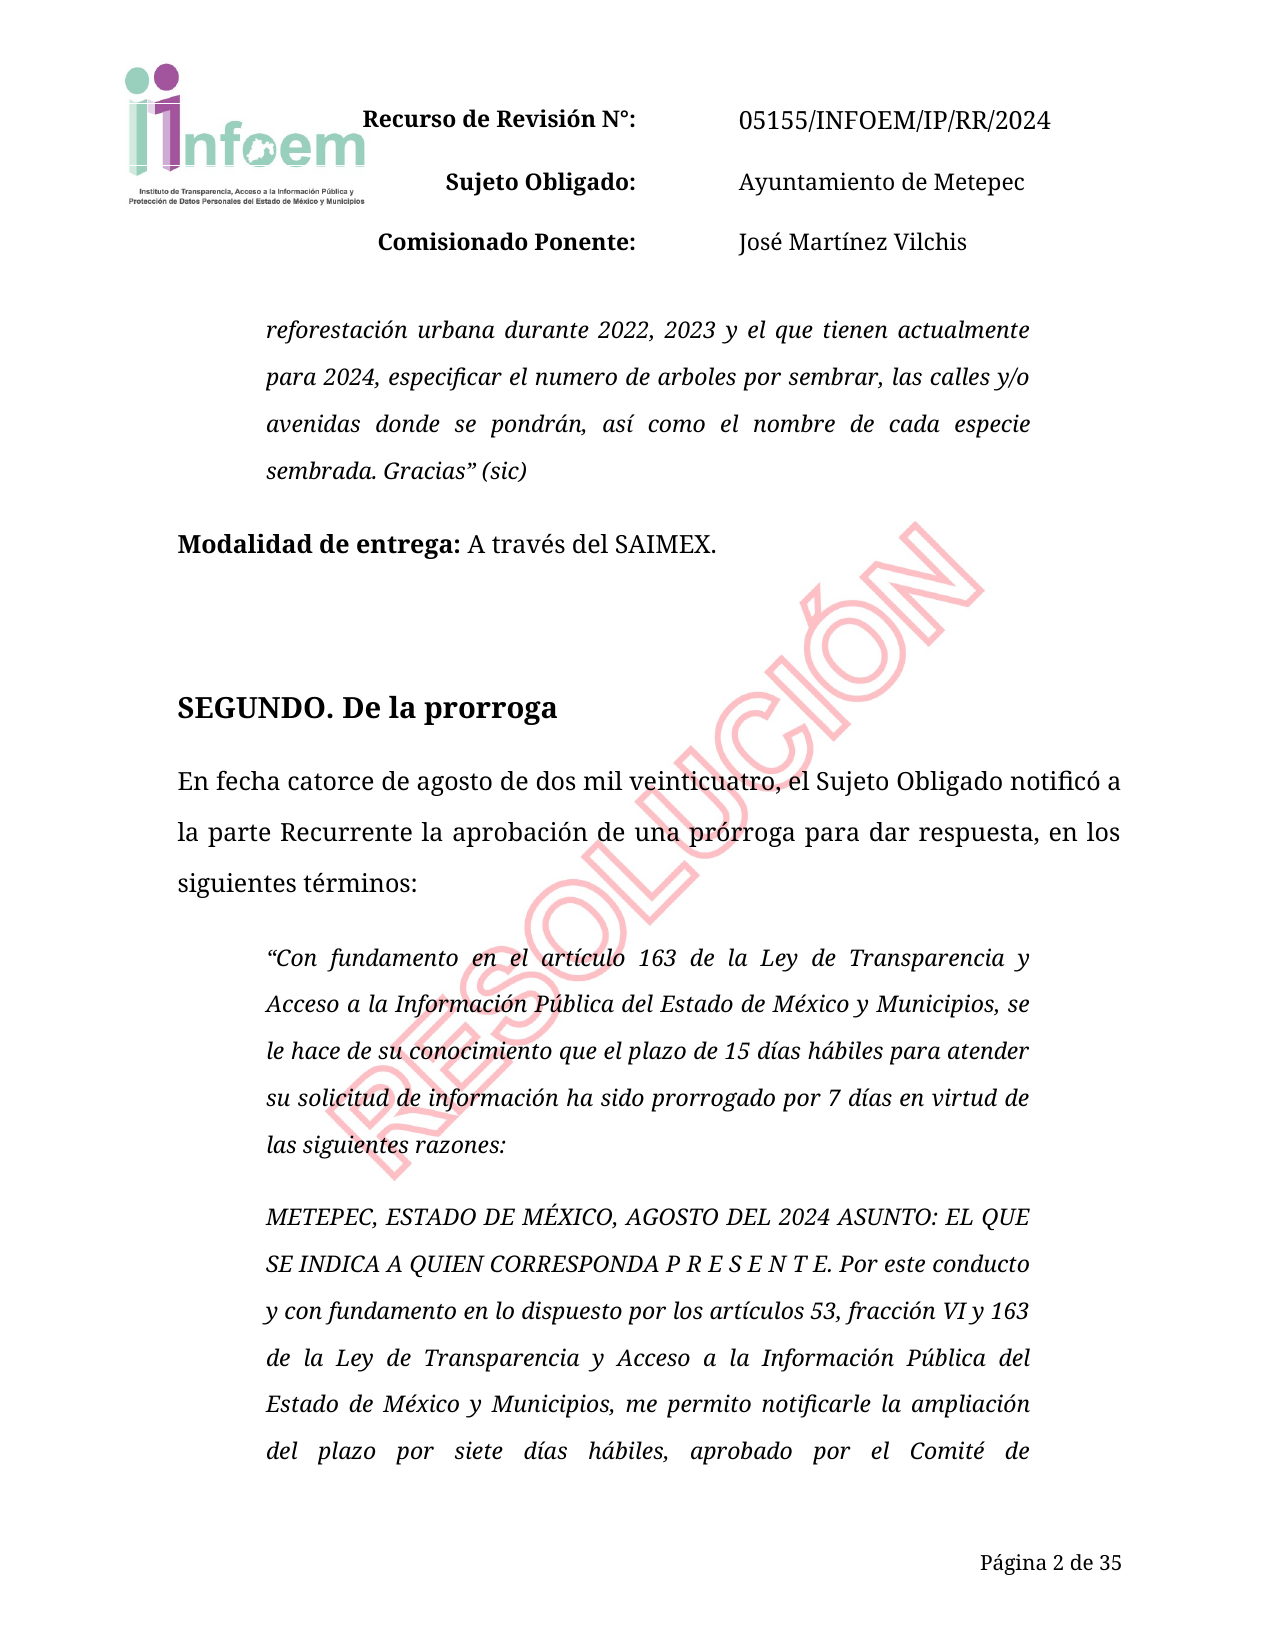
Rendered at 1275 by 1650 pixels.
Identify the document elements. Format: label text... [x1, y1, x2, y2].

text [266, 1201, 1033, 1467]
text “Con fundamento en el artículo 163 de la Ley de Transparencia y Acceso a la Información Pública del Estado de México y Municipios, se le hace de su conocimiento que el plazo de 15 días hábiles para atender su solicitud de información ha sido prorrogado por 7 días en virtud de las siguientes razones: [266, 942, 1033, 1160]
picture [6, 3, 1271, 1650]
text En fecha catorce de agosto de dos mil veinticuatro, el Sujeto Obligado notificó a la parte Recurrente la aprobación de una prórroga para dar respuesta, en los siguientes términos: [177, 763, 1122, 899]
text Modalidad de entrega: A través del SAIMEX. [177, 527, 1122, 561]
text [266, 314, 1033, 486]
text SEGUNDO. De la prorroga [177, 687, 1122, 727]
